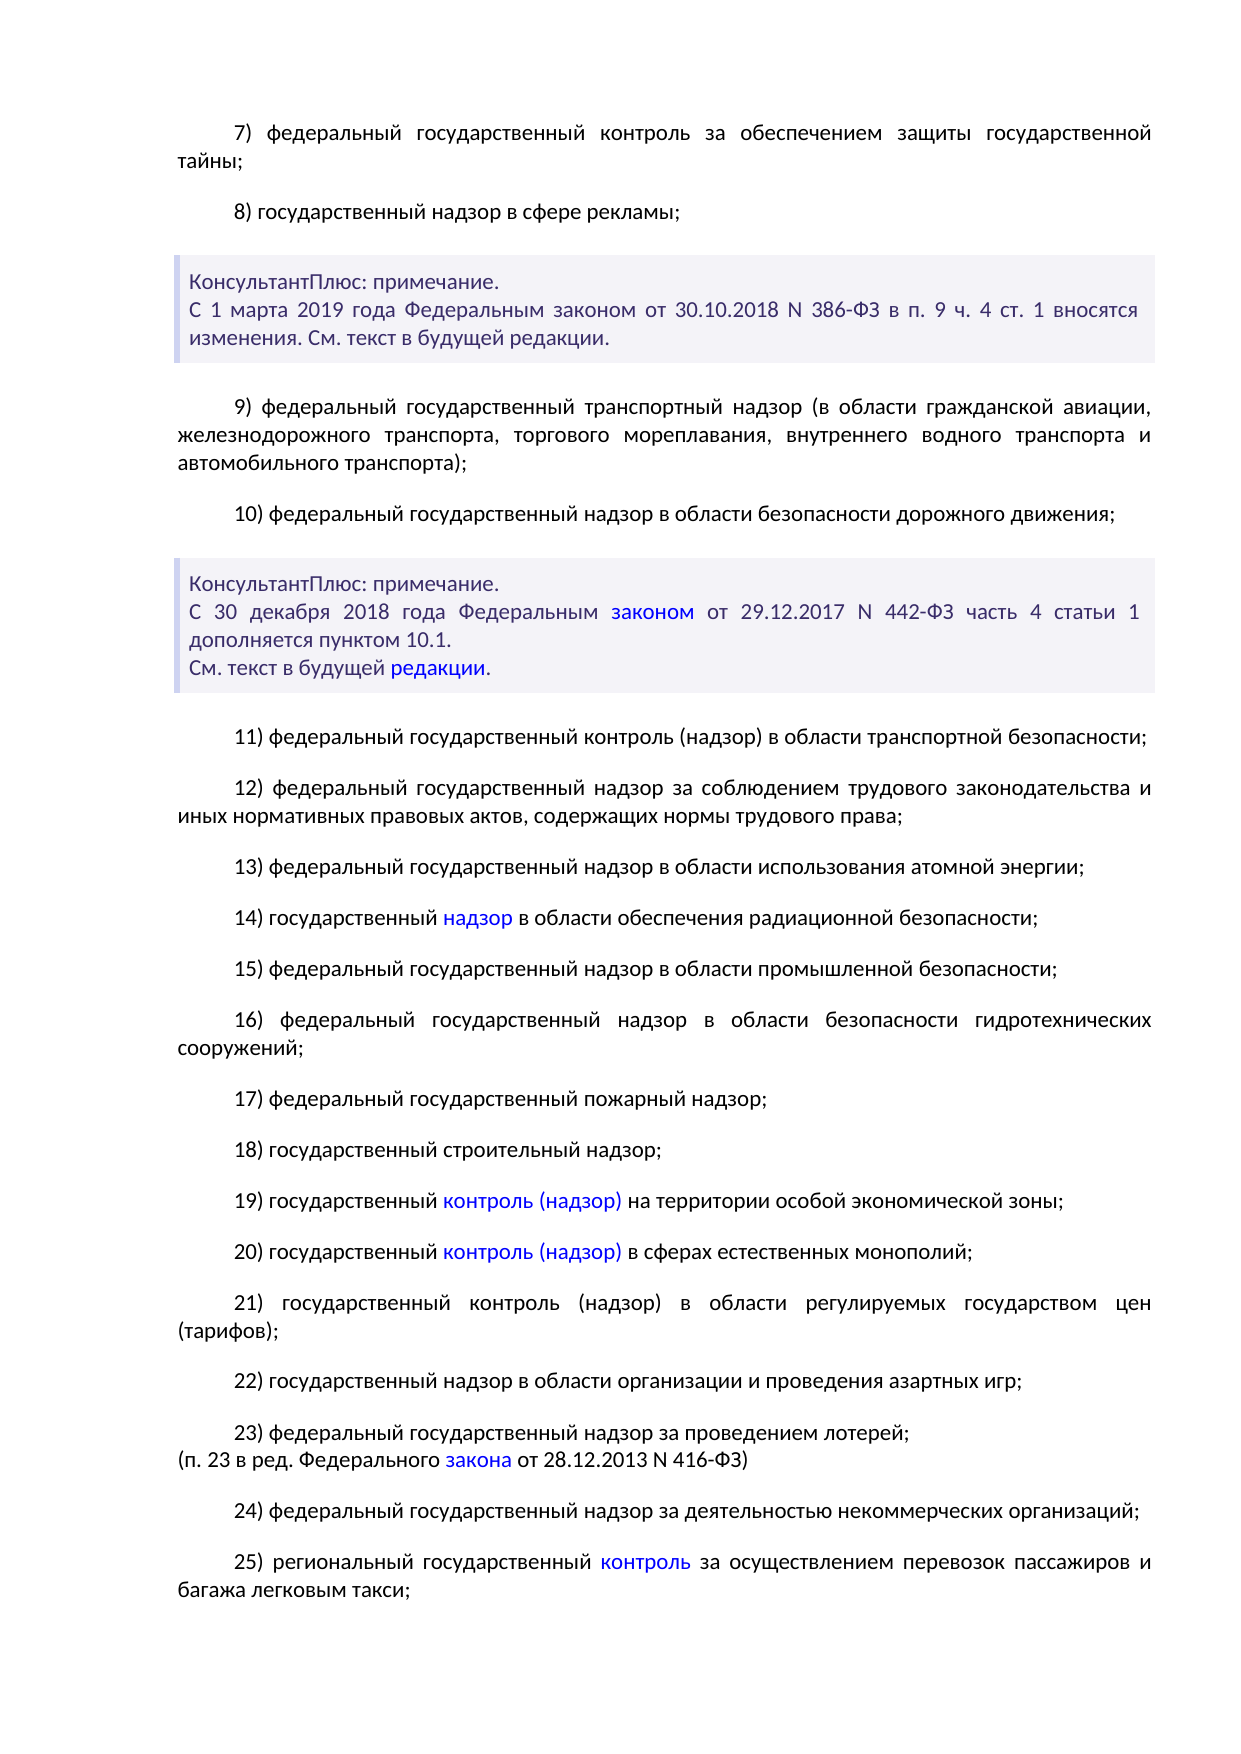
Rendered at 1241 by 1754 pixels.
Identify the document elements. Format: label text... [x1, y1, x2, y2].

text 15) федеральный государственный надзор в области промышленной безопасности; [177, 954, 1152, 982]
table_header КонсультантПлюс: примечание. С 1 марта 2019 года Федеральным законом от 30.10.2018 N 386-ФЗ в п. 9 ч. 4 ст. 1 вносятся изменения. См. текст в будущей редакции. [180, 255, 1149, 363]
text 10) федеральный государственный надзор в области безопасности дорожного движения; [177, 499, 1152, 527]
text 22) государственный надзор в области организации и проведения азартных игр; [177, 1367, 1152, 1395]
text 12) федеральный государственный надзор за соблюдением трудового законодательства и иных нормативных правовых актов, содержащих нормы трудового права; [177, 773, 1152, 829]
text 24) федеральный государственный надзор за деятельностью некоммерческих организаций; [177, 1497, 1152, 1524]
text 16) федеральный государственный надзор в области безопасности гидротехнических сооружений; [177, 1005, 1152, 1061]
text (п. 23 в ред. Федерального закона от 28.12.2013 N 416-ФЗ) [177, 1446, 1152, 1474]
text 11) федеральный государственный контроль (надзор) в области транспортной безопасности; [177, 722, 1152, 750]
text 14) государственный надзор в области обеспечения радиационной безопасности; [177, 903, 1152, 931]
text 17) федеральный государственный пожарный надзор; [177, 1084, 1152, 1112]
text 8) государственный надзор в сфере рекламы; [177, 197, 1152, 225]
text 7) федеральный государственный контроль за обеспечением защиты государственной тайны; [177, 118, 1152, 174]
text 25) региональный государственный контроль за осуществлением перевозок пассажиров и багажа легковым такси; [177, 1547, 1152, 1603]
text 21) государственный контроль (надзор) в области регулируемых государством цен (тарифов); [177, 1288, 1152, 1344]
text 18) государственный строительный надзор; [177, 1135, 1152, 1163]
text 19) государственный контроль (надзор) на территории особой экономической зоны; [177, 1186, 1152, 1214]
text 20) государственный контроль (надзор) в сферах естественных монополий; [177, 1237, 1152, 1265]
text 13) федеральный государственный надзор в области использования атомной энергии; [177, 852, 1152, 880]
text 23) федеральный государственный надзор за проведением лотерей; [177, 1418, 1152, 1446]
table_header КонсультантПлюс: примечание. С 30 декабря 2018 года Федеральным законом от 29.12.2017 N 442-ФЗ часть 4 статьи 1 дополняется пунктом 10.1. См. текст в будущей редакции. [180, 558, 1149, 693]
text 9) федеральный государственный транспортный надзор (в области гражданской авиации, железнодорожного транспорта, торгового мореплавания, внутреннего водного транспорта и автомобильного транспорта); [177, 392, 1152, 476]
